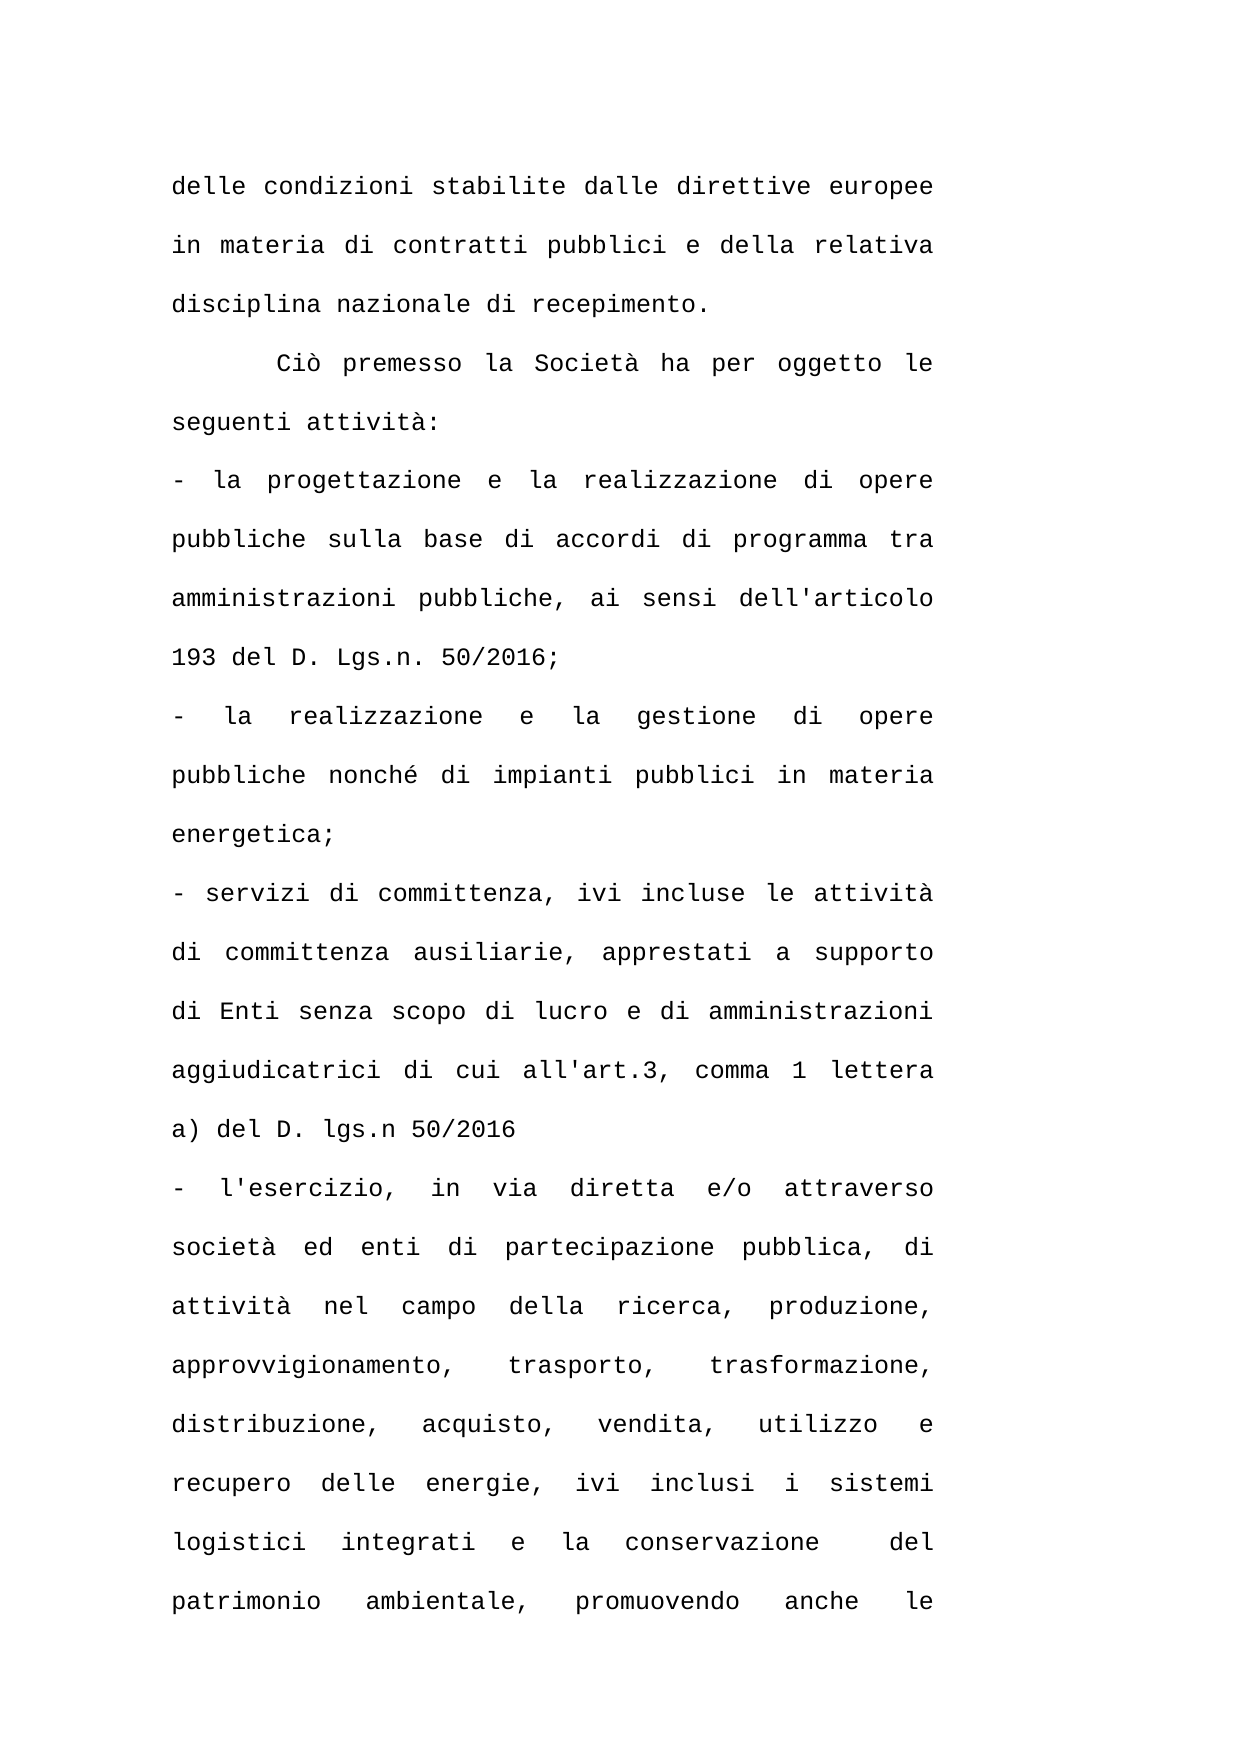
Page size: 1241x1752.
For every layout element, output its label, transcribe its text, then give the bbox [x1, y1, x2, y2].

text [171, 1149, 934, 1621]
text - servizi di committenza, ivi incluse le attività di committenza ausiliarie, apprestati a supporto di Enti senza scopo di lucro e di amministrazioni aggiudicatrici di cui all'art.3, comma 1 lettera a) del D. lgs.n 50/2016 [171, 854, 934, 1149]
text Ciò premesso la Società ha per oggetto le seguenti attività: [171, 324, 934, 442]
text - la realizzazione e la gestione di opere pubbliche nonché di impianti pubblici in materia energetica; [171, 678, 934, 854]
text - la progettazione e la realizzazione di opere pubbliche sulla base di accordi di programma tra amministrazioni pubbliche, ai sensi dell'articolo 193 del D. Lgs.n. 50/2016; [171, 442, 934, 678]
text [171, 147, 934, 324]
